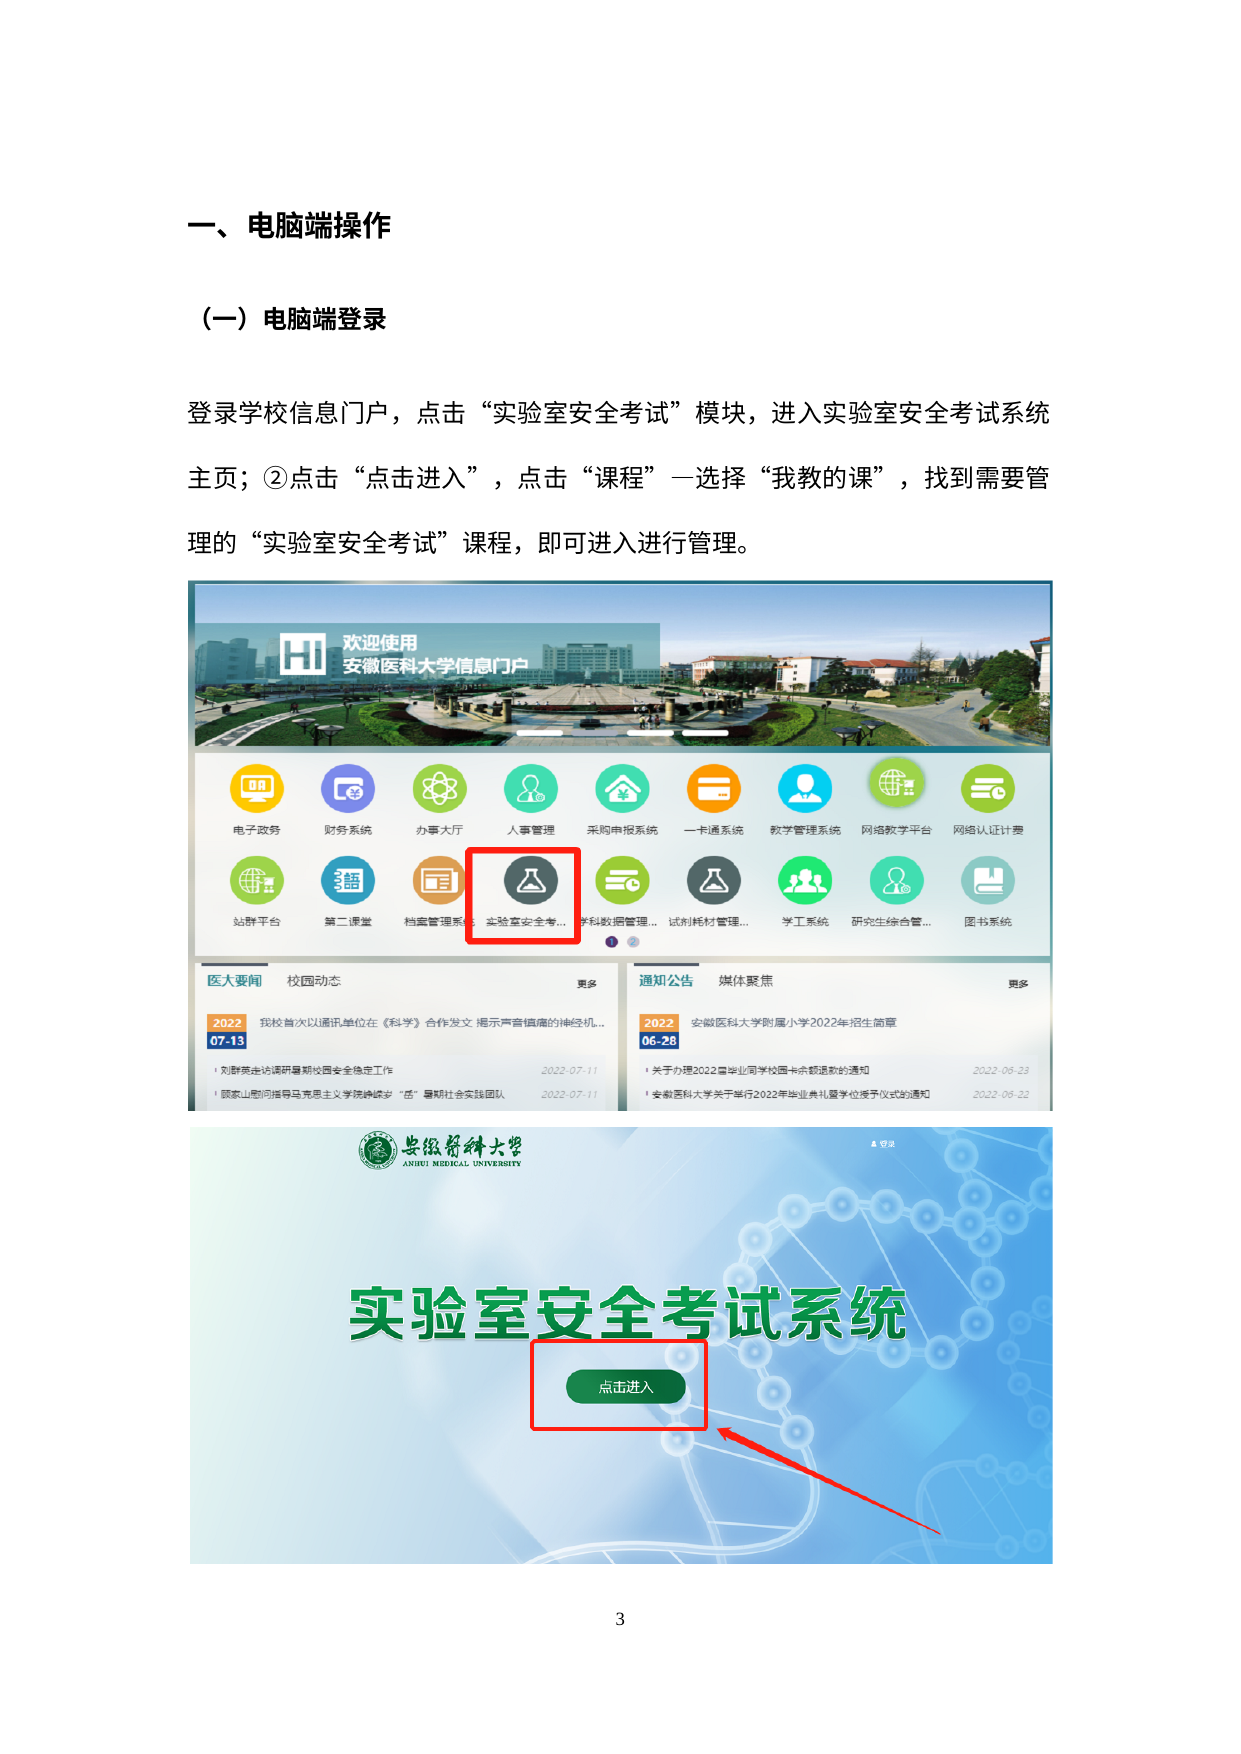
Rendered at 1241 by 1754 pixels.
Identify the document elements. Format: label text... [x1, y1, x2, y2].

picture [187, 574, 1053, 1111]
text 登录学校信息门户，点击“实验室安全考试”模块，进入实验室安全考试系统主页；②点击“点击进入”，点击“课程”—选择“我教的课”，找到需要管理的“实验室安全考试”课程，即可进入进行管理。 [187, 379, 1053, 574]
subtitle 一、电脑端操作 [187, 191, 1053, 256]
subtitle （一）电脑端登录 [187, 285, 1053, 350]
picture [187, 1127, 1053, 1564]
